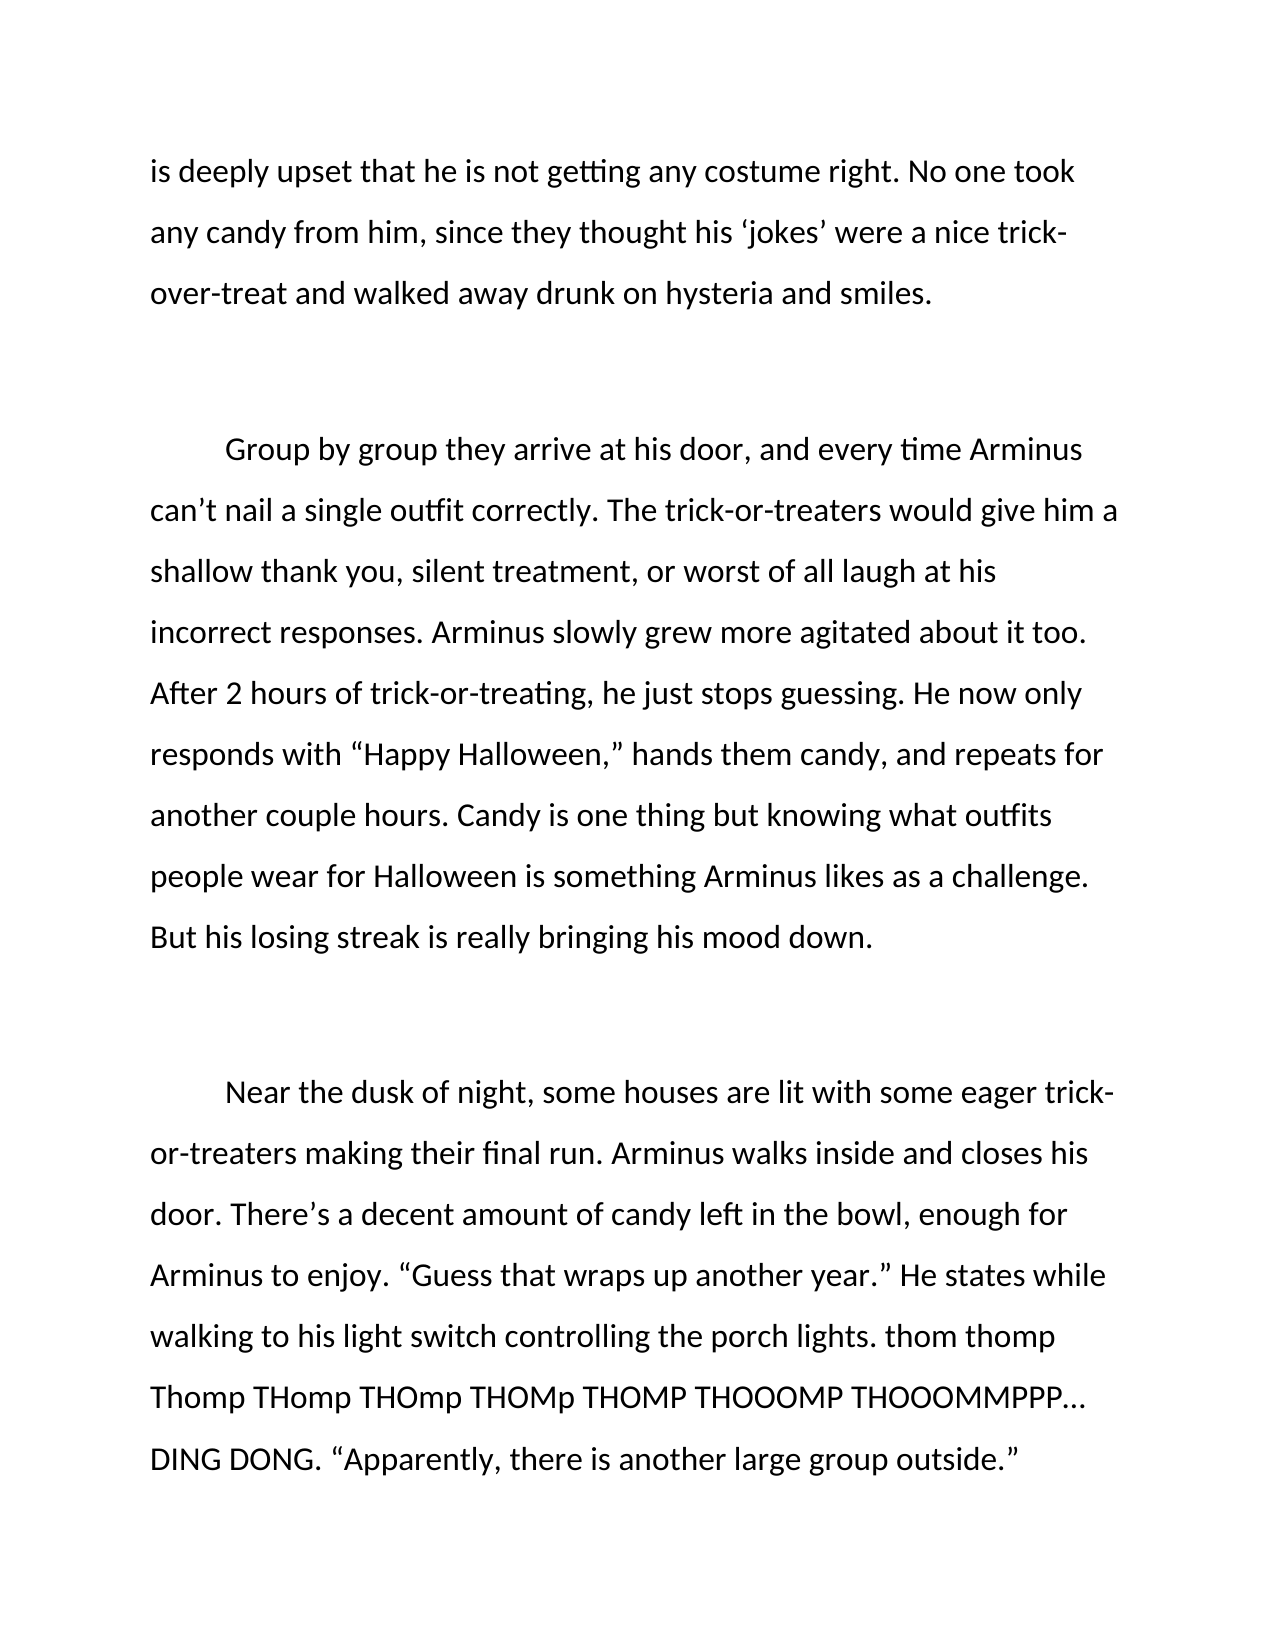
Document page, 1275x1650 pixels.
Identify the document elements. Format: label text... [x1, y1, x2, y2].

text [150, 1071, 1125, 1478]
text Group by group they arrive at his door, and every time Arminus can’t nail a single outfit correctly. The trick-or-treaters would give him a shallow thank you, silent treatment, or worst of all laugh at his incorrect responses. Arminus slowly grew more agitated about it too. After 2 hours of trick-or-treating, he just stops guessing. He now only responds with “Happy Halloween,” hands them candy, and repeats for another couple hours. Candy is one thing but knowing what outfits people wear for Halloween is something Arminus likes as a challenge. But his losing streak is really bringing his mood down. [150, 427, 1125, 957]
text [150, 150, 1125, 313]
